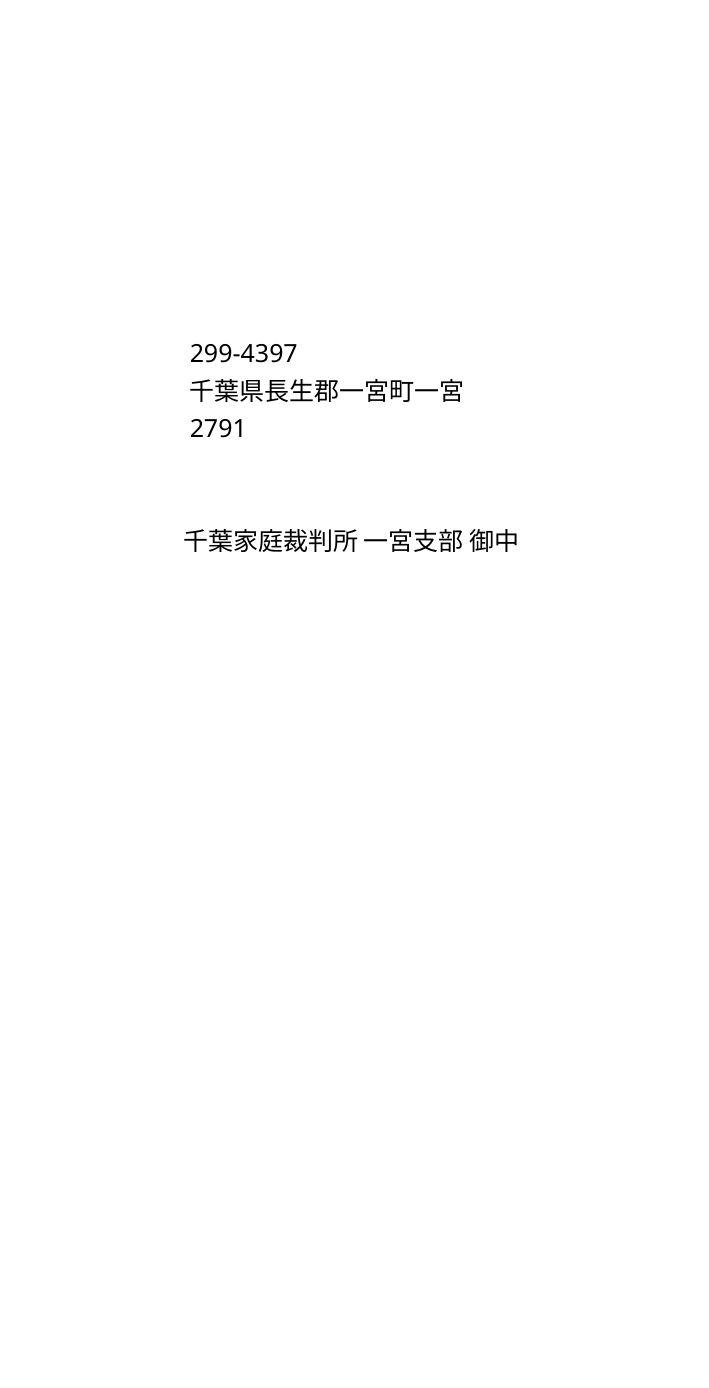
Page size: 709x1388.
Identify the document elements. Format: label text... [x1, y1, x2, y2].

text 千葉家庭裁判所 一宮支部 御中 [177, 521, 519, 559]
text 千葉県長生郡一宮町一宮2791 [189, 371, 519, 446]
text 299-4397 [189, 334, 519, 371]
